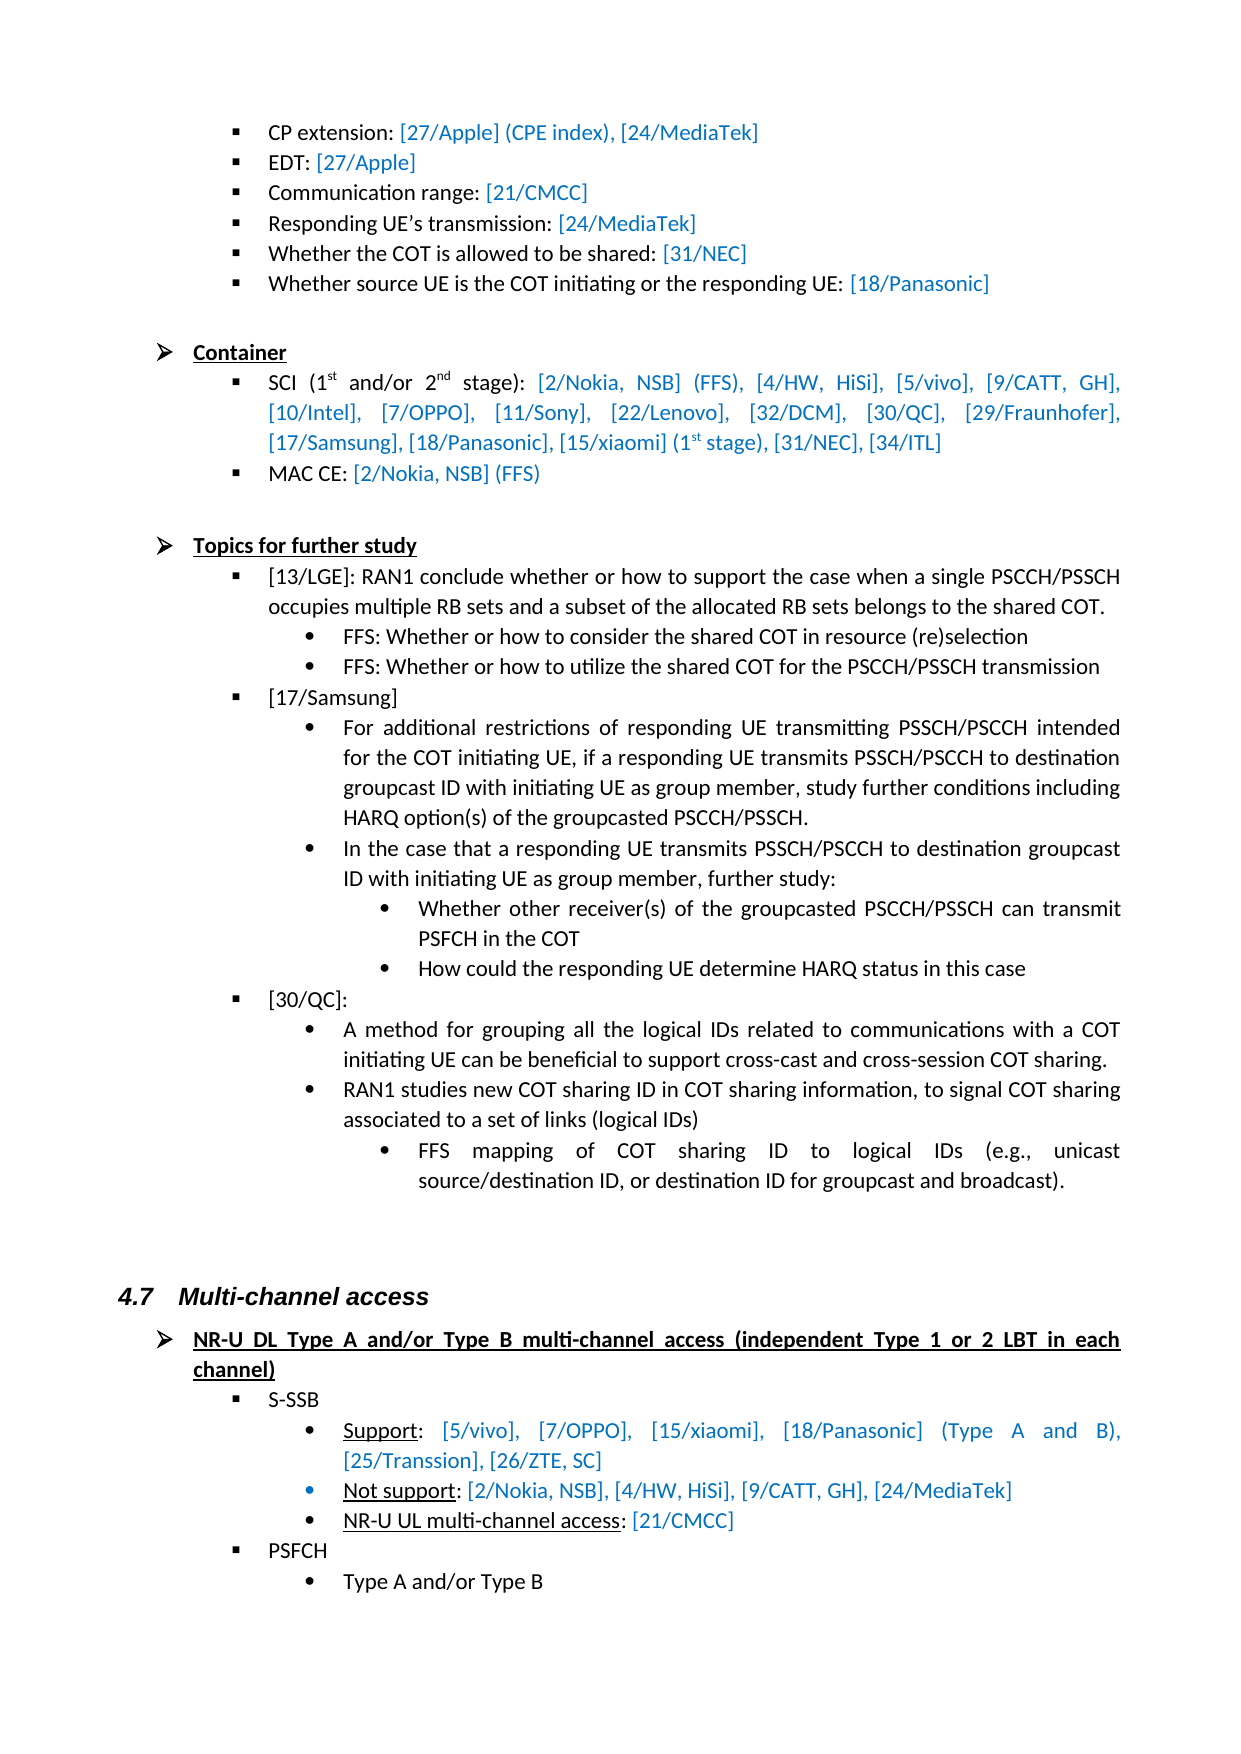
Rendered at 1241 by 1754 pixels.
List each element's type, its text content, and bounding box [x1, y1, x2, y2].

list CP extension: [27/Apple] (CPE index), [24/MediaTek] [231, 118, 1122, 146]
list Not support: [2/Nokia, NSB], [4/HW, HiSi], [9/CATT, GH], [24/MediaTek] [306, 1476, 1122, 1504]
list For additional restrictions of responding UE transmitting PSSCH/PSCCH intended for the COT initiating UE, if a responding UE transmits PSSCH/PSCCH to destination groupcast ID with initiating UE as group member, study further conditions including HARQ option(s) of the groupcasted PSCCH/PSSCH. [306, 713, 1122, 831]
list NR-U DL Type A and/or Type B multi-channel access (independent Type 1 or 2 LBT in each channel) [156, 1325, 1122, 1383]
list Whether other receiver(s) of the groupcasted PSCCH/PSSCH can transmit PSFCH in the COT [381, 894, 1122, 952]
list FFS mapping of COT sharing ID to logical IDs (e.g., unicast source/destination ID, or destination ID for groupcast and broadcast). [381, 1136, 1122, 1194]
list NR-U UL multi-channel access: [21/CMCC] [306, 1506, 1122, 1534]
list [30/QC]: [231, 985, 1122, 1013]
list RAN1 studies new COT sharing ID in COT sharing information, to signal COT sharing associated to a set of links (logical IDs) [306, 1075, 1122, 1133]
list Communication range: [21/CMCC] [231, 178, 1122, 207]
list Whether the COT is allowed to be shared: [31/NEC] [231, 239, 1122, 267]
list Support: [5/vivo], [7/OPPO], [15/xiaomi], [18/Panasonic] (Type A and B), [25/Transsion], [26/ZTE, SC] [306, 1416, 1122, 1474]
list S-SSB [231, 1386, 1122, 1413]
list FFS: Whether or how to utilize the shared COT for the PSCCH/PSSCH transmission [306, 652, 1122, 680]
list Topics for further study [156, 532, 1122, 559]
list Whether source UE is the COT initiating or the responding UE: [18/Panasonic] [231, 269, 1122, 297]
list FFS: Whether or how to consider the shared COT in resource (re)selection [306, 622, 1122, 650]
list In the case that a responding UE transmits PSSCH/PSCCH to destination groupcast ID with initiating UE as group member, further study: [306, 834, 1122, 892]
list SCI (1st and/or 2nd stage): [2/Nokia, NSB] (FFS), [4/HW, HiSi], [5/vivo], [9/CATT, GH], [10/Intel], [7/OPPO], [11/Sony], [22/Lenovo], [32/DCM], [30/QC], [29/Fraunhofer], [17/Samsung], [18/Panasonic], [15/xiaomi] (1st stage), [31/NEC], [34/ITL] [231, 368, 1122, 456]
subtitle Multi-channel access [118, 1282, 1122, 1310]
list [13/LGE]: RAN1 conclude whether or how to support the case when a single PSCCH/PSSCH occupies multiple RB sets and a subset of the allocated RB sets belongs to the shared COT. [231, 562, 1122, 620]
list PSFCH [231, 1537, 1122, 1564]
list Container [156, 338, 1122, 366]
list A method for grouping all the logical IDs related to communications with a COT initiating UE can be beneficial to support cross-cast and cross-session COT sharing. [306, 1015, 1122, 1073]
list EDT: [27/Apple] [231, 148, 1122, 176]
list How could the responding UE determine HARQ status in this case [381, 954, 1122, 982]
list Responding UE’s transmission: [24/MediaTek] [231, 209, 1122, 237]
list MAC CE: [2/Nokia, NSB] (FFS) [231, 459, 1122, 487]
list [17/Samsung] [231, 683, 1122, 711]
list Type A and/or Type B [306, 1567, 1122, 1595]
